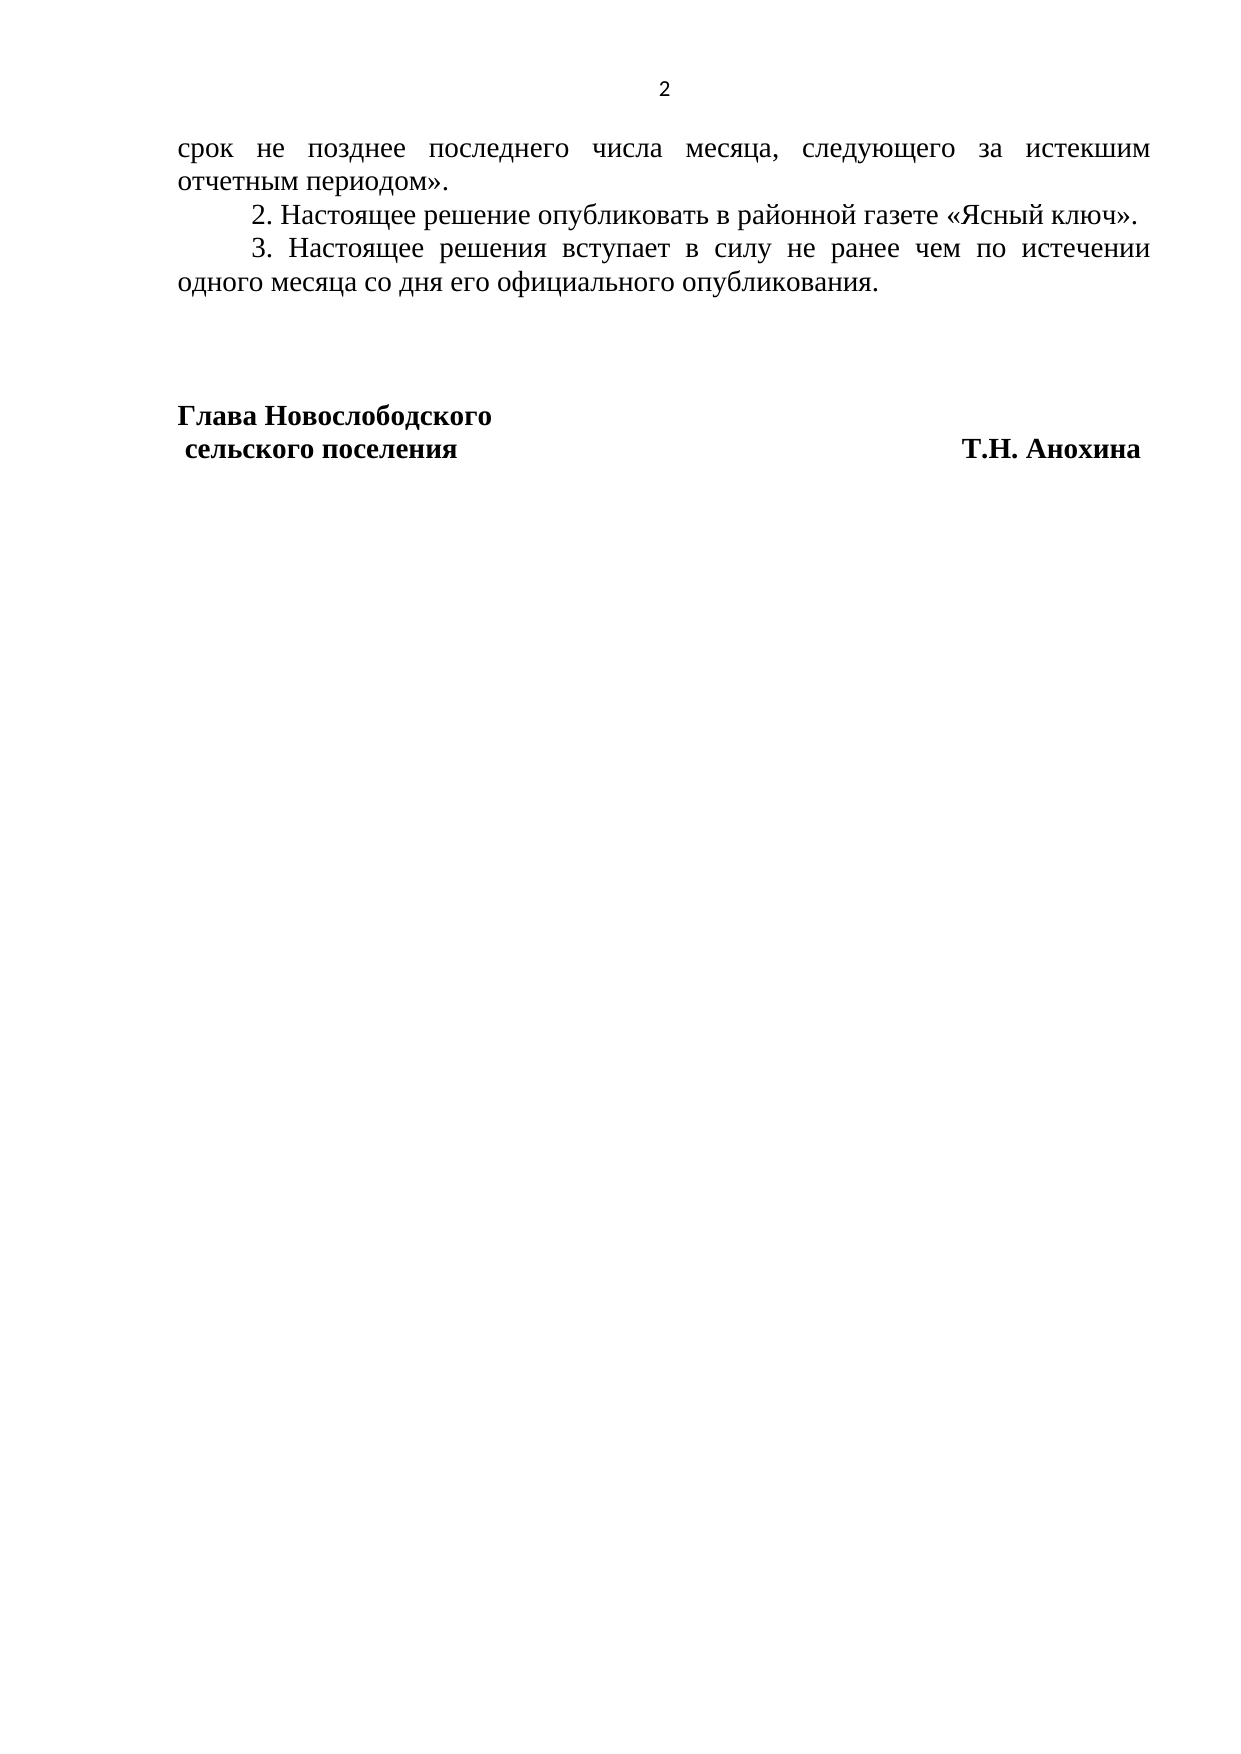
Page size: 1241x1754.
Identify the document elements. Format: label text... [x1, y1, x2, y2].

text 3. Настоящее решения вступает в силу не ранее чем по истечении одного месяца со дня его официального опубликования. [177, 230, 1152, 297]
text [177, 130, 1152, 197]
text 2. Настоящее решение опубликовать в районной газете «Ясный ключ». [177, 197, 1152, 230]
text сельского поселения Т.Н. Анохина [177, 432, 1152, 465]
text Глава Новослободского [177, 398, 1152, 432]
